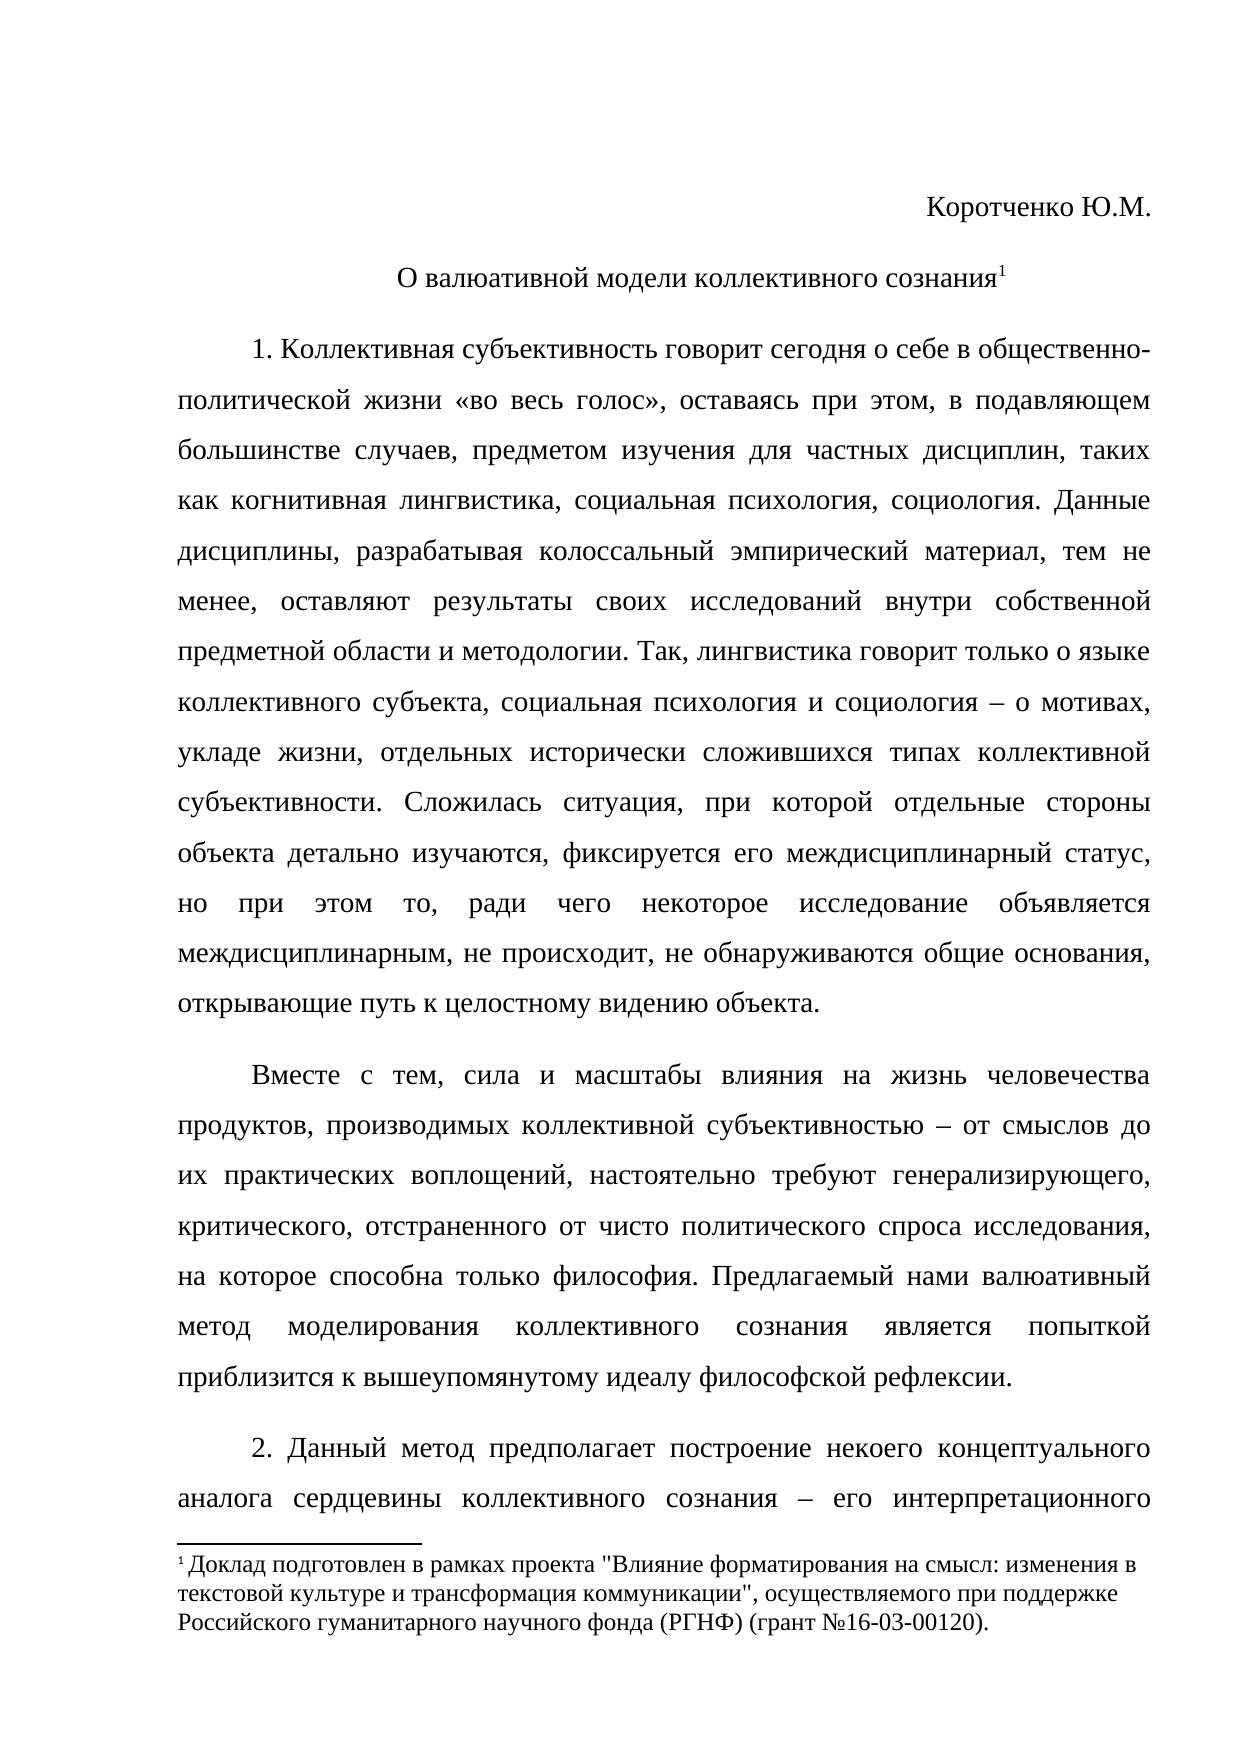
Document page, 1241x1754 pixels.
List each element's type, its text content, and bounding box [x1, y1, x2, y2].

text О валюативной модели коллективного сознания [177, 260, 1152, 294]
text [177, 1430, 1152, 1514]
text Коротченко Ю.М. [177, 189, 1152, 223]
text Вместе с тем, сила и масштабы влияния на жизнь человечества продуктов, производимых коллективной субъективностью – от смыслов до их практических воплощений, настоятельно требуют генерализирующего, критического, отстраненного от чисто политического спроса исследования, на которое способна только философия. Предлагаемый нами валюативный метод моделирования коллективного сознания является попыткой приблизится к вышеупомянутому идеалу философской рефлексии. [177, 1057, 1152, 1392]
text 1. Коллективная субъективность говорит сегодня о себе в общественно-политической жизни «во весь голос», оставаясь при этом, в подавляющем большинстве случаев, предметом изучения для частных дисциплин, таких как когнитивная лингвистика, социальная психология, социология. Данные дисциплины, разрабатывая колоссальный эмпирический материал, тем не менее, оставляют результаты своих исследований внутри собственной предметной области и методологии. Так, лингвистика говорит только о языке коллективного субъекта, социальная психология и социология – о мотивах, укладе жизни, отдельных исторически сложившихся типах коллективной субъективности. Сложилась ситуация, при которой отдельные стороны объекта детально изучаются, фиксируется его междисциплинарный статус, но при этом то, ради чего некоторое исследование объявляется междисциплинарным, не происходит, не обнаруживаются общие основания, открывающие путь к целостному видению объекта. [177, 332, 1152, 1019]
